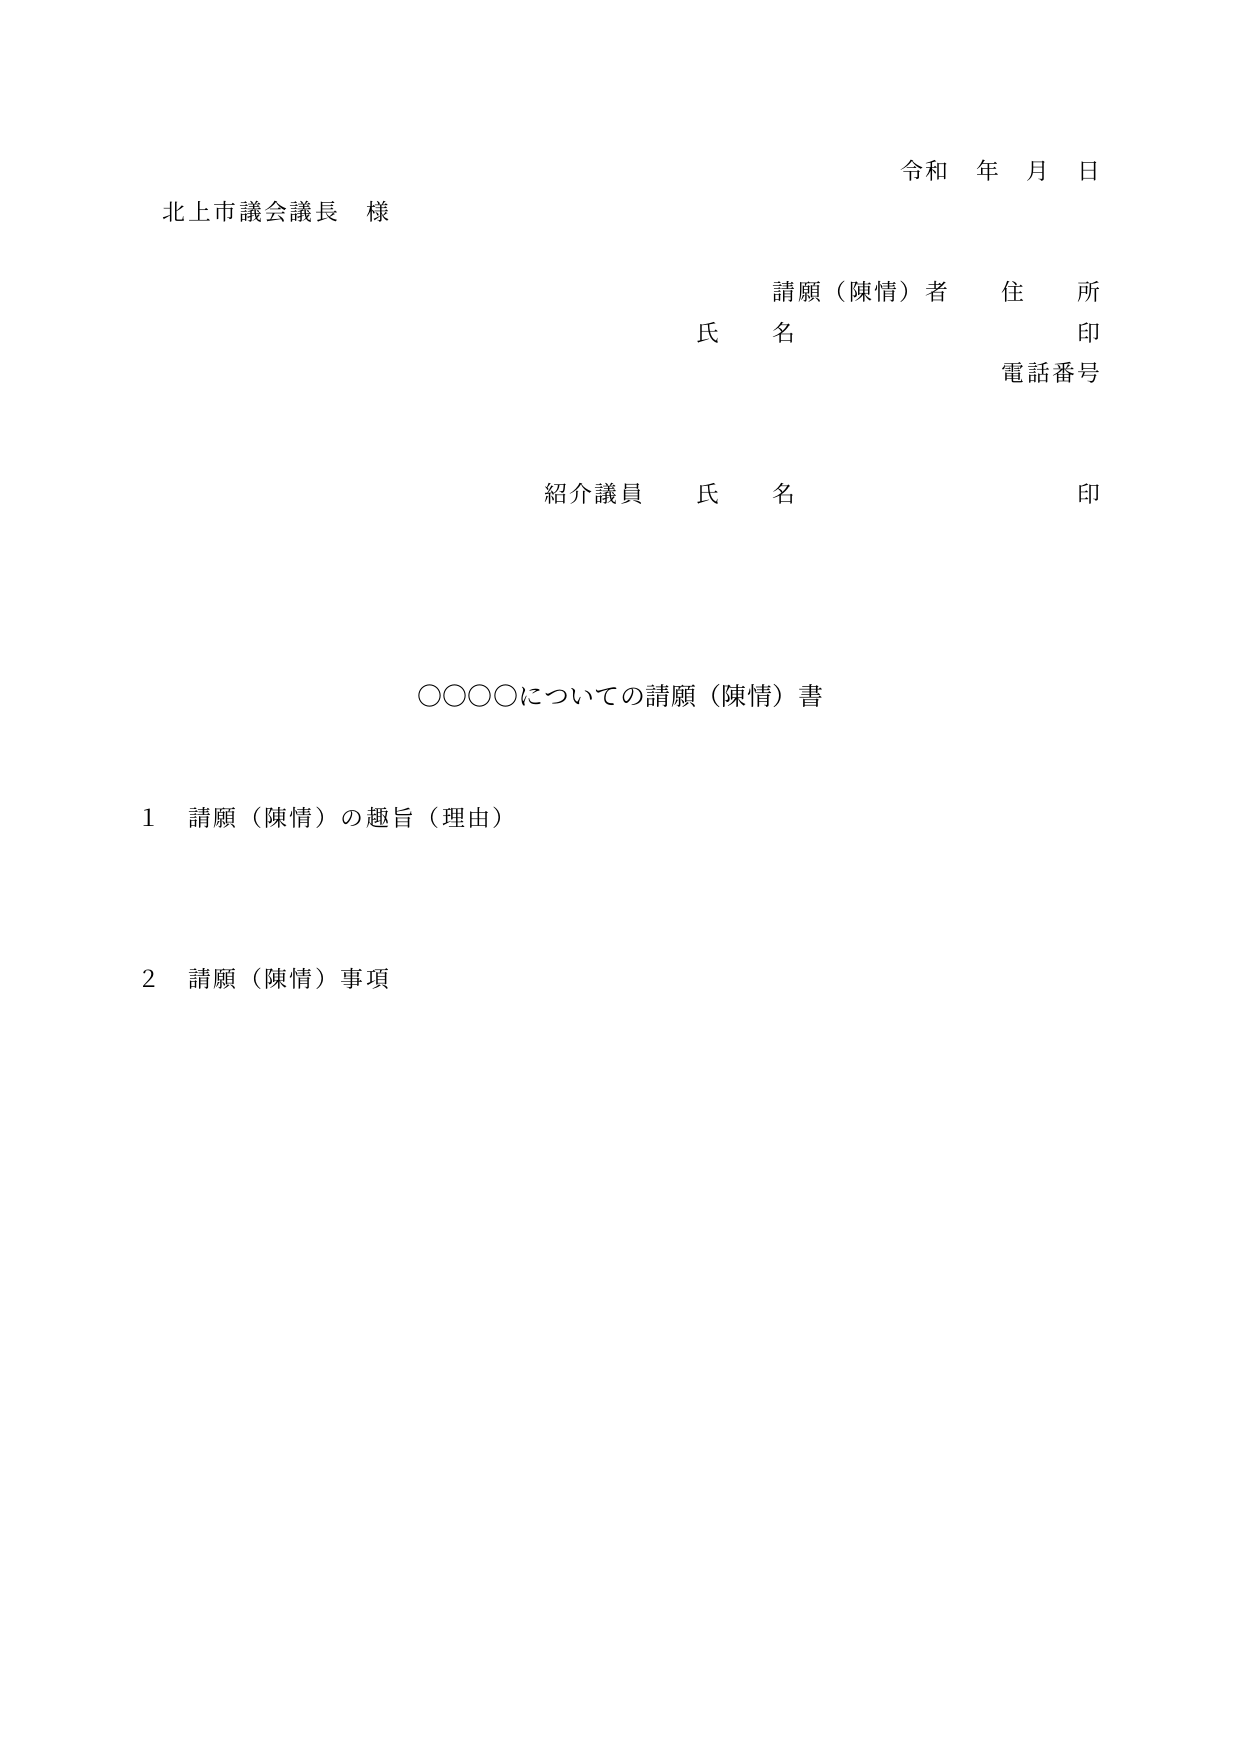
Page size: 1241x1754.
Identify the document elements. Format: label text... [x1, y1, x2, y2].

text 電話番号 [137, 352, 1103, 392]
text 令和 年 月 日 [137, 149, 1103, 190]
text ２ 請願（陳情）事項 [137, 958, 1103, 998]
text 〇〇〇〇についての請願（陳情）書 [137, 675, 1103, 715]
text 北上市議会議長 様 [137, 190, 1103, 230]
text 紹介議員 氏 名 印 [137, 473, 1103, 513]
text 請願（陳情）者 住 所 [137, 271, 1103, 311]
text 氏 名 印 [137, 311, 1103, 352]
text １ 請願（陳情）の趣旨（理由） [137, 796, 1103, 837]
